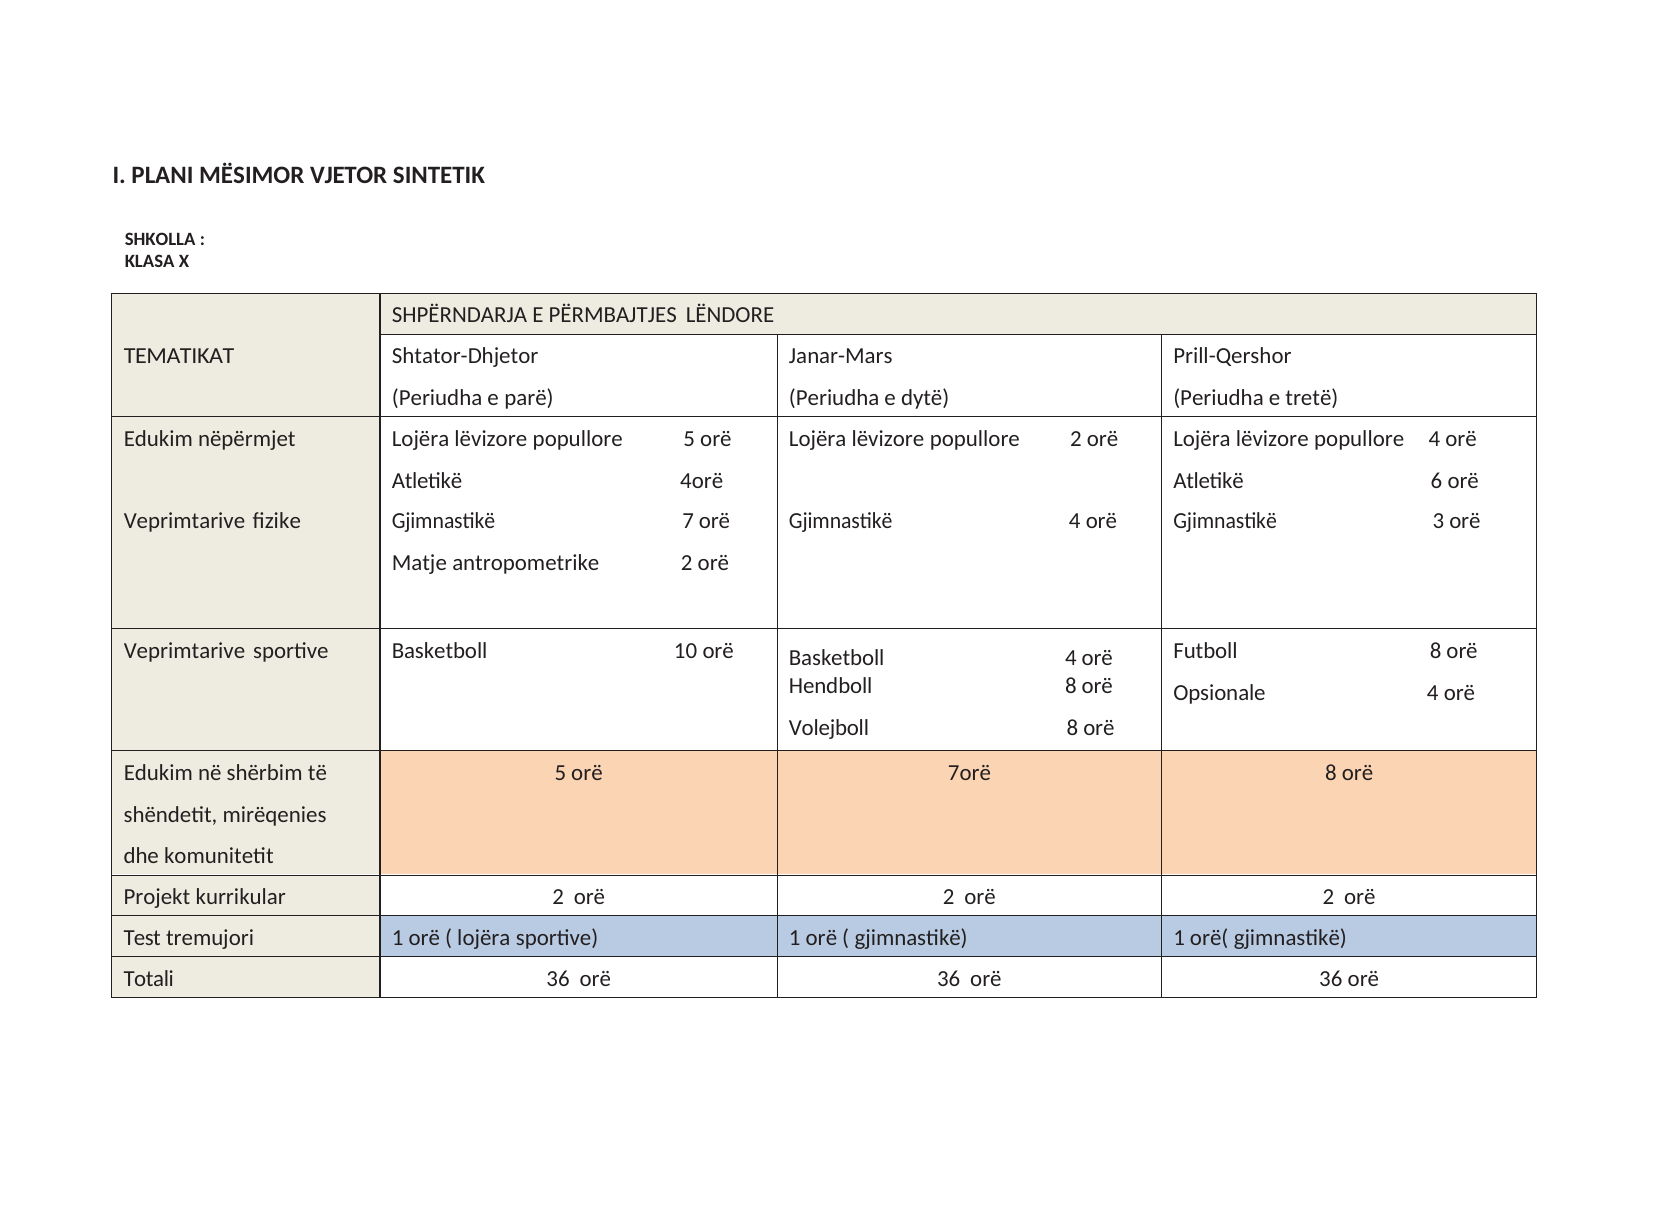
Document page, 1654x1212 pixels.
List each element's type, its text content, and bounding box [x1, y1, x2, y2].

table_cell Edukim nëpërmjet Veprimtarive fizike [112, 417, 379, 628]
list PLANI MËSIMOR VJETOR SINTETIK [112, 159, 1549, 190]
table_cell 2 orë [778, 876, 1161, 915]
table_cell Janar-Mars (Periudha e dytë) [778, 335, 1161, 416]
table_cell 2 orë [381, 876, 777, 915]
table_cell 1 orë ( gjimnastikë) [778, 916, 1161, 956]
table_cell Test tremujori [112, 916, 379, 956]
table_header SHPËRNDARJA E PËRMBAJTJES LËNDORE [381, 294, 1536, 334]
table_cell 5 orë [381, 751, 777, 874]
table_cell Basketboll 4 orë Hendboll 8 orë Volejboll 8 orë [778, 629, 1161, 750]
table_cell Lojëra lëvizore popullore 4 orë Atletikë 6 orë Gjimnastikë 3 orë [1162, 417, 1536, 628]
table_cell Edukim në shërbim të shëndetit, mirëqenies dhe komunitetit [112, 751, 379, 874]
table_cell 36 orë [778, 957, 1161, 997]
table_cell Basketboll 10 orë [381, 629, 777, 750]
table_cell 8 orë [1162, 751, 1536, 874]
table_cell 36 orë [1162, 957, 1536, 997]
table_header TEMATIKAT [112, 294, 379, 416]
table_cell 1 orë ( lojëra sportive) [381, 916, 777, 956]
table_cell Projekt kurrikular [112, 876, 379, 915]
table_cell Lojëra lëvizore popullore 5 orë Atletikë 4orë Gjimnastikë 7 orë Matje antropometrike 2 orë [381, 417, 777, 628]
table_cell 7orë [778, 751, 1161, 874]
table_cell Totali [112, 957, 379, 997]
table_cell Futboll 8 orë Opsionale 4 orë [1162, 629, 1536, 750]
text SHKOLLA : KLASA X [124, 227, 251, 272]
table_cell 1 orë( gjimnastikë) [1162, 916, 1536, 956]
table_cell Veprimtarive sportive [112, 629, 379, 750]
table_cell Shtator-Dhjetor (Periudha e parë) [381, 335, 777, 416]
table_cell 2 orë [1162, 876, 1536, 915]
table_cell Prill-Qershor (Periudha e tretë) [1162, 335, 1536, 416]
table_cell Lojëra lëvizore popullore 2 orë Gjimnastikë 4 orë [778, 417, 1161, 628]
table_cell 36 orë [381, 957, 777, 997]
